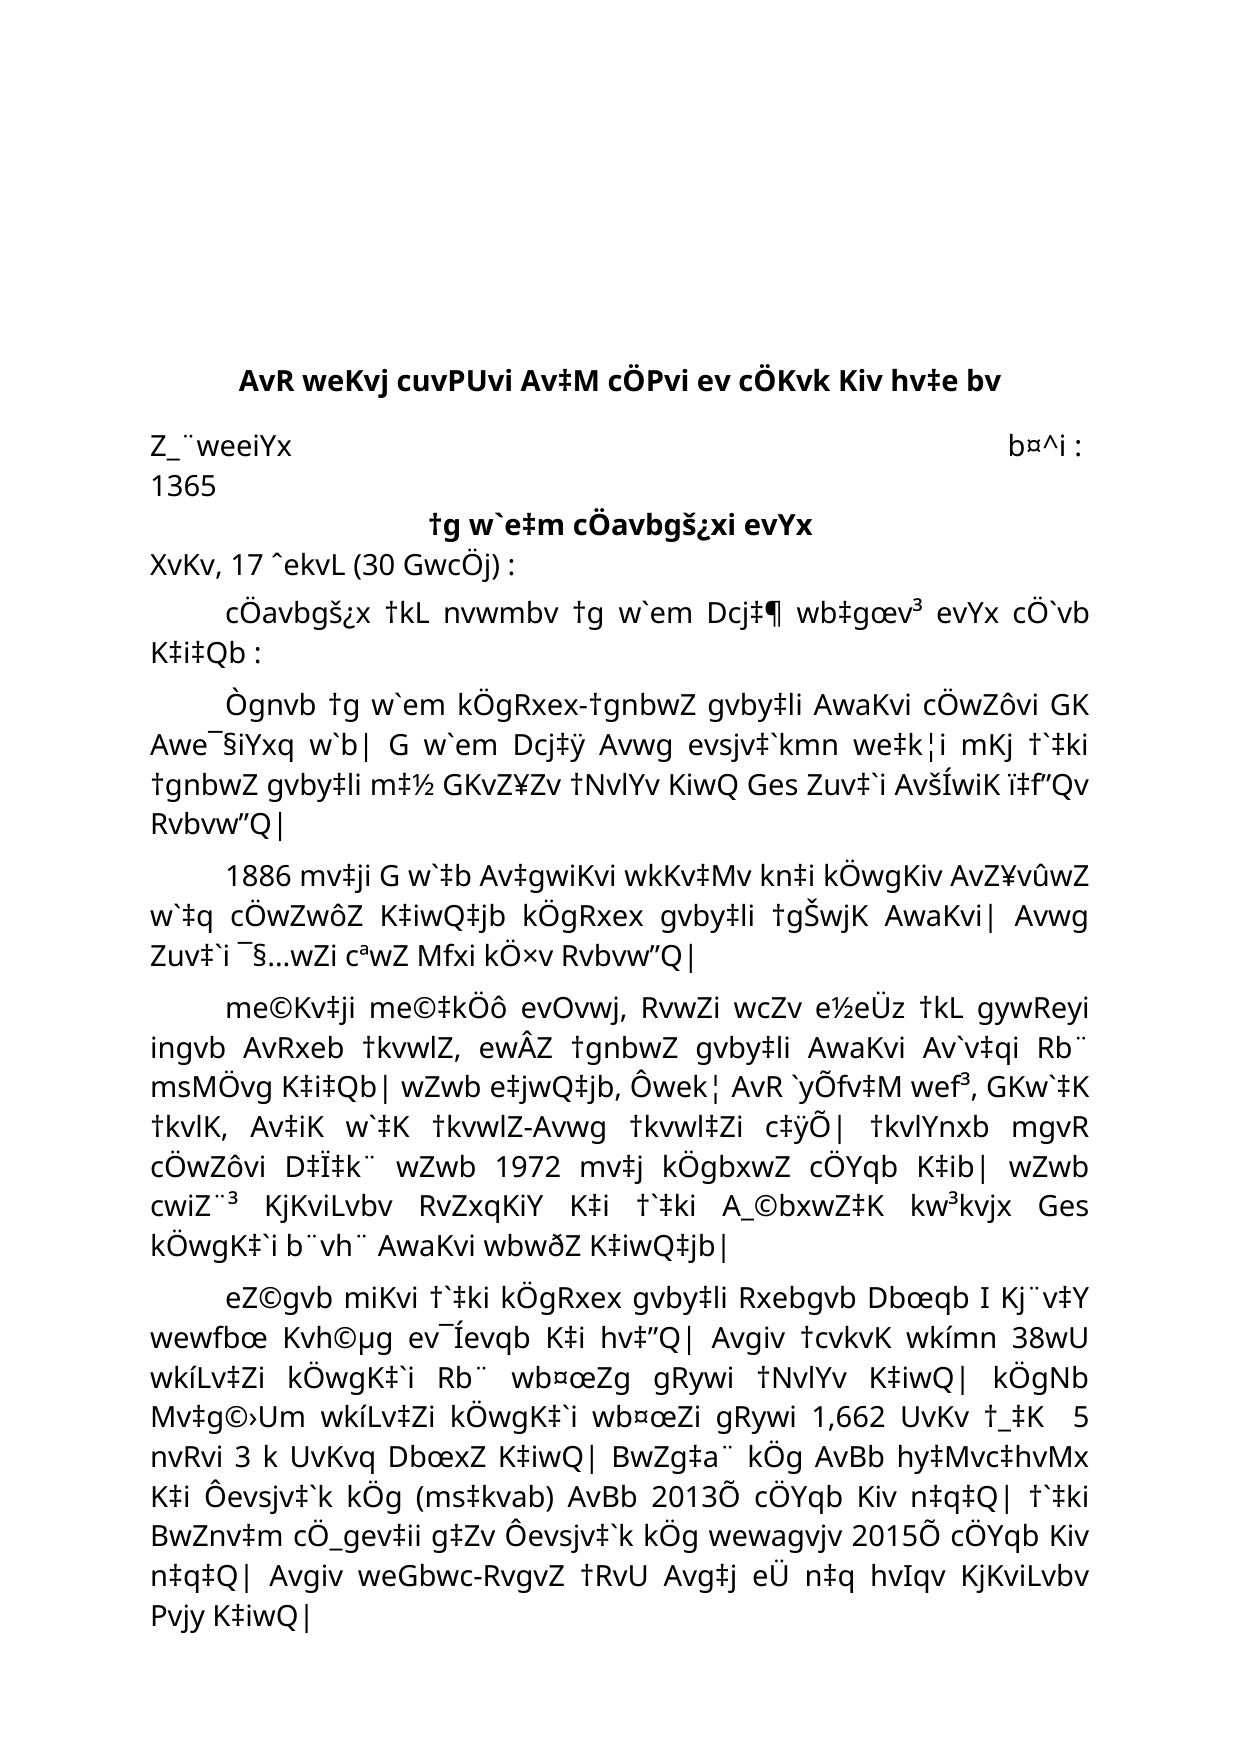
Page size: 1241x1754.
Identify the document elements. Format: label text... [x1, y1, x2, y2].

text cÖavbgš¿x †kL nvwmbv †g w`em Dcj‡¶ wb‡gœv³ evYx cÖ`vb K‡i‡Qb : [150, 592, 1090, 672]
text †g w`e‡m cÖavbgš¿xi evYx [150, 504, 1090, 544]
text XvKv, 17 ˆekvL (30 GwcÖj) : [150, 544, 1090, 584]
text Ògnvb †g w`em kÖgRxex-†gnbwZ gvby‡li AwaKvi cÖwZôvi GK Awe¯§iYxq w`b| G w`em Dcj‡ÿ Avwg evsjv‡`kmn we‡k¦i mKj †`‡ki †gnbwZ gvby‡li m‡½ GKvZ¥Zv †NvlYv KiwQ Ges Zuv‡`i AvšÍwiK ï‡f”Qv Rvbvw”Q| [150, 684, 1090, 843]
text me©Kv‡ji me©‡kÖô evOvwj, RvwZi wcZv e½eÜz †kL gywReyi ingvb AvRxeb †kvwlZ, ewÂZ †gnbwZ gvby‡li AwaKvi Av`v‡qi Rb¨ msMÖvg K‡i‡Qb| wZwb e‡jwQ‡jb, Ôwek¦ AvR `yÕfv‡M wef³, GKw`‡K †kvlK, Av‡iK w`‡K †kvwlZ-Avwg †kvwl‡Zi c‡ÿÕ| †kvlYnxb mgvR cÖwZôvi D‡Ï‡k¨ wZwb 1972 mv‡j kÖgbxwZ cÖYqb K‡ib| wZwb cwiZ¨³ KjKviLvbv RvZxqKiY K‡i †`‡ki A_©bxwZ‡K kw³kvjx Ges kÖwgK‡`i b¨vh¨ AwaKvi wbwðZ K‡iwQ‡jb| [150, 987, 1090, 1265]
text AvR weKvj cuvPUvi Av‡M cÖPvi ev cÖKvk Kiv hv‡e bv [150, 360, 1090, 400]
text eZ©gvb miKvi †`‡ki kÖgRxex gvby‡li Rxebgvb Dbœqb I Kj¨v‡Y wewfbœ Kvh©µg ev¯Íevqb K‡i hv‡”Q| Avgiv †cvkvK wkímn 38wU wkíLv‡Zi kÖwgK‡`i Rb¨ wb¤œZg gRywi †NvlYv K‡iwQ| kÖgNb Mv‡g©›Um wkíLv‡Zi kÖwgK‡`i wb¤œZi gRywi 1,662 UvKv †_‡K 5 nvRvi 3 k UvKvq DbœxZ K‡iwQ| BwZg‡a¨ kÖg AvBb hy‡Mvc‡hvMx K‡i Ôevsjv‡`k kÖg (ms‡kvab) AvBb 2013Õ cÖYqb Kiv n‡q‡Q| †`‡ki BwZnv‡m cÖ_gev‡ii g‡Zv Ôevsjv‡`k kÖg wewagvjv 2015Õ cÖYqb Kiv n‡q‡Q| Avgiv weGbwc-RvgvZ †RvU Avg‡j eÜ n‡q hvIqv KjKviLvbv Pvjy K‡iwQ| [150, 1277, 1090, 1635]
text Z_¨weeiYx b¤^i : 1365 [150, 425, 1090, 504]
text 1886 mv‡ji G w`‡b Av‡gwiKvi wkKv‡Mv kn‡i kÖwgKiv AvZ¥vûwZ w`‡q cÖwZwôZ K‡iwQ‡jb kÖgRxex gvby‡li †gŠwjK AwaKvi| Avwg Zuv‡`i ¯§…wZi cªwZ Mfxi kÖ×v Rvbvw”Q| [150, 856, 1090, 975]
